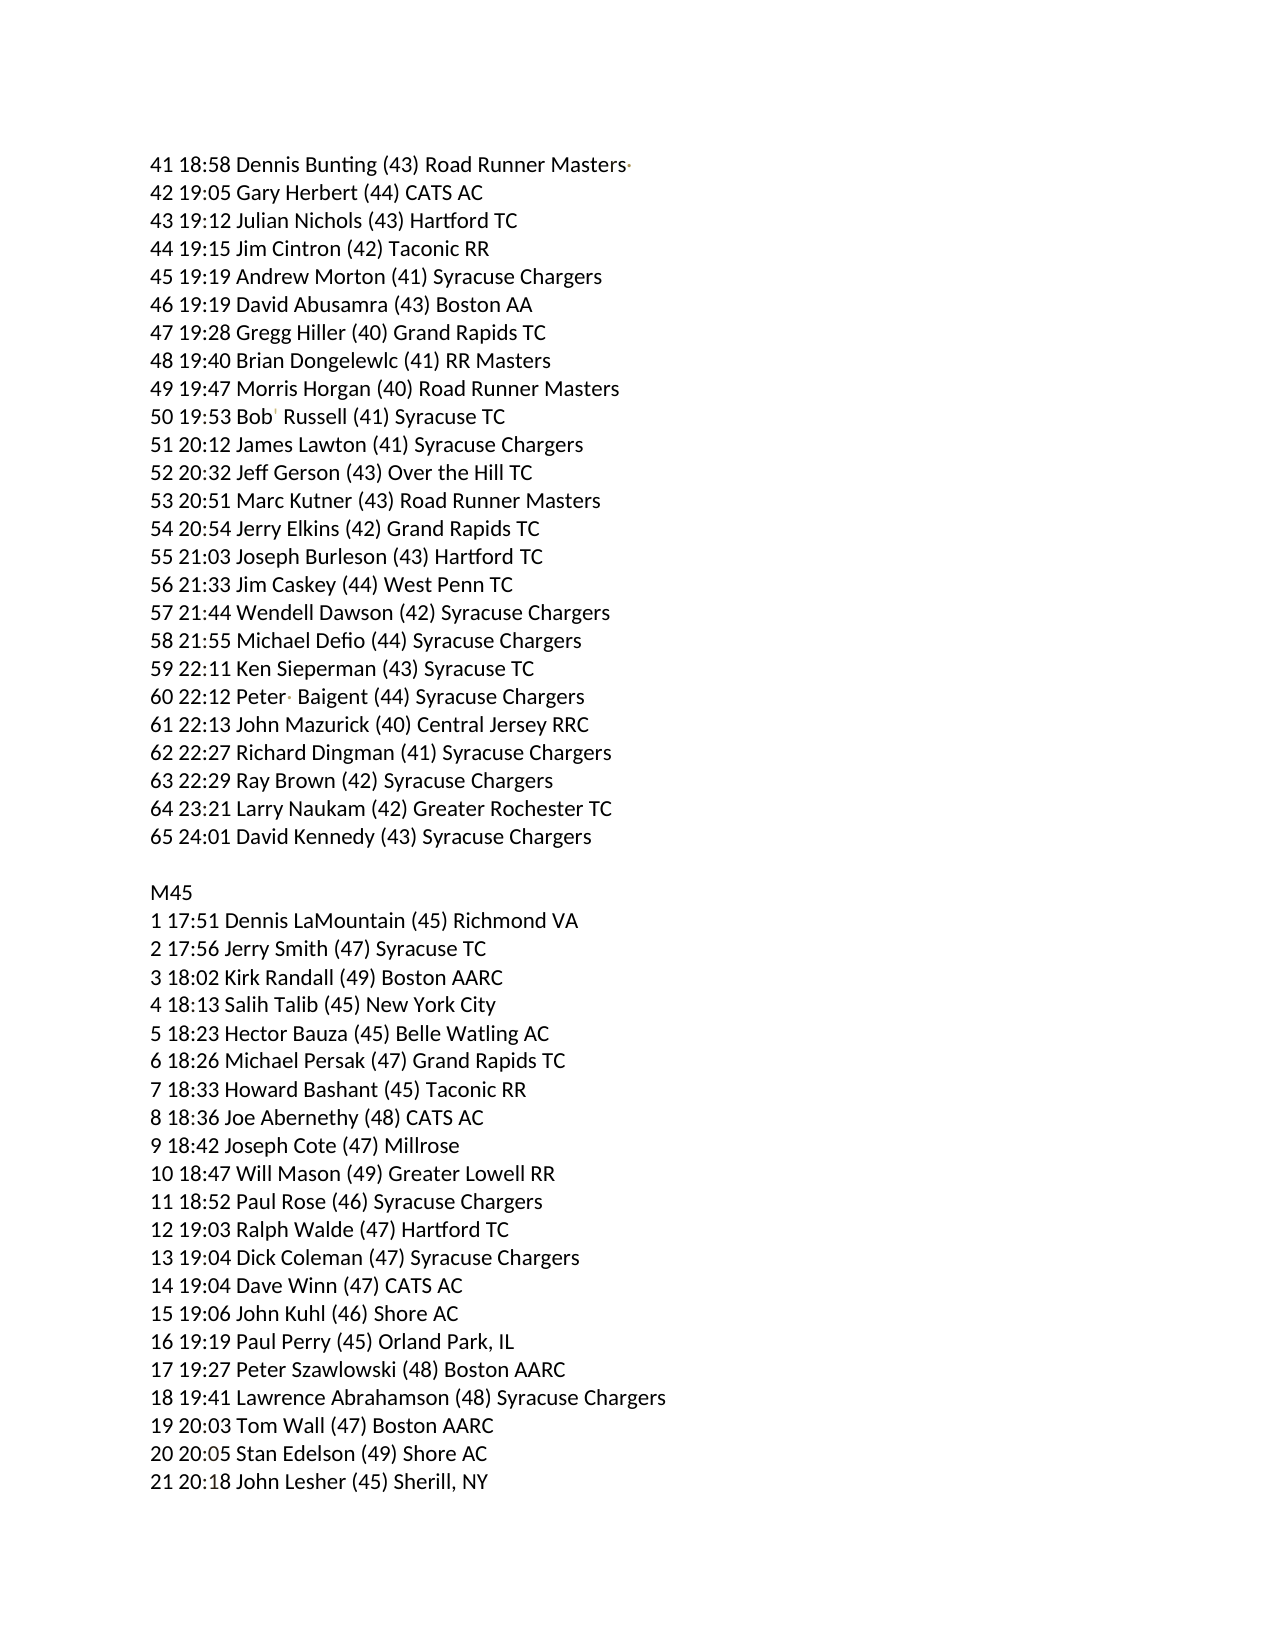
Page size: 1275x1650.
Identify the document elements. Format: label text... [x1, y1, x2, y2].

text 11 18:52 Paul Rose (46) Syracuse Chargers [150, 1187, 1125, 1215]
text M45 [150, 878, 1125, 907]
text 12 19:03 Ralph Walde (47) Hartford TC [150, 1215, 1125, 1243]
text 58 21:55 Michael Defio (44) Syracuse Chargers [150, 626, 1125, 654]
text 48 19:40 Brian Dongelewlc (41) RR Masters [150, 346, 1125, 374]
text 5 18:23 Hector Bauza (45) Belle Watling AC [150, 1019, 1125, 1047]
text 50 19:53 Bob' Russell (41) Syracuse TC [150, 402, 1125, 430]
text 3 18:02 Kirk Randall (49) Boston AARC [150, 963, 1125, 991]
text 45 19:19 Andrew Morton (41) Syracuse Chargers [150, 262, 1125, 290]
text 16 19:19 Paul Perry (45) Orland Park, IL [150, 1327, 1125, 1355]
text 46 19:19 David Abusamra (43) Boston AA [150, 290, 1125, 318]
text 9 18:42 Joseph Cote (47) Millrose [150, 1131, 1125, 1159]
text 15 19:06 John Kuhl (46) Shore AC [150, 1299, 1125, 1327]
text 7 18:33 Howard Bashant (45) Taconic RR [150, 1075, 1125, 1103]
text 1 17:51 Dennis LaMountain (45) Richmond VA [150, 907, 1125, 934]
text 44 19:15 Jim Cintron (42) Taconic RR [150, 234, 1125, 262]
text 13 19:04 Dick Coleman (47) Syracuse Chargers [150, 1243, 1125, 1271]
text 17 19:27 Peter Szawlowski (48) Boston AARC [150, 1355, 1125, 1383]
text 43 19:12 Julian Nichols (43) Hartford TC [150, 206, 1125, 234]
text 61 22:13 John Mazurick (40) Central Jersey RRC [150, 710, 1125, 738]
text 52 20:32 Jeff Gerson (43) Over the Hill TC [150, 458, 1125, 486]
text 57 21:44 Wendell Dawson (42) Syracuse Chargers [150, 598, 1125, 626]
text 63 22:29 Ray Brown (42) Syracuse Chargers [150, 766, 1125, 794]
text 21 20:18 John Lesher (45) Sherill, NY [150, 1467, 1125, 1495]
text 47 19:28 Gregg Hiller (40) Grand Rapids TC [150, 318, 1125, 346]
text 49 19:47 Morris Horgan (40) Road Runner Masters [150, 374, 1125, 402]
text 51 20:12 James Lawton (41) Syracuse Chargers [150, 430, 1125, 458]
text 2 17:56 Jerry Smith (47) Syracuse TC [150, 934, 1125, 963]
text 62 22:27 Richard Dingman (41) Syracuse Chargers [150, 738, 1125, 766]
text 53 20:51 Marc Kutner (43) Road Runner Masters [150, 486, 1125, 514]
text 14 19:04 Dave Winn (47) CATS AC [150, 1271, 1125, 1299]
text 20 20:05 Stan Edelson (49) Shore AC [150, 1439, 1125, 1467]
text 55 21:03 Joseph Burleson (43) Hartford TC [150, 542, 1125, 570]
text 6 18:26 Michael Persak (47) Grand Rapids TC [150, 1047, 1125, 1075]
text 59 22:11 Ken Sieperman (43) Syracuse TC [150, 654, 1125, 682]
text 41 18:58 Dennis Bunting (43) Road Runner Masters· [150, 150, 1125, 178]
text 56 21:33 Jim Caskey (44) West Penn TC [150, 570, 1125, 598]
text 65 24:01 David Kennedy (43) Syracuse Chargers [150, 822, 1125, 851]
text 19 20:03 Tom Wall (47) Boston AARC [150, 1411, 1125, 1439]
text 42 19:05 Gary Herbert (44) CATS AC [150, 178, 1125, 206]
text 64 23:21 Larry Naukam (42) Greater Rochester TC [150, 794, 1125, 822]
text 60 22:12 Peter· Baigent (44) Syracuse Chargers [150, 682, 1125, 710]
text 4 18:13 Salih Talib (45) New York City [150, 991, 1125, 1019]
text 54 20:54 Jerry Elkins (42) Grand Rapids TC [150, 514, 1125, 542]
text 10 18:47 Will Mason (49) Greater Lowell RR [150, 1159, 1125, 1187]
text 8 18:36 Joe Abernethy (48) CATS AC [150, 1103, 1125, 1131]
text 18 19:41 Lawrence Abrahamson (48) Syracuse Chargers [150, 1383, 1125, 1411]
